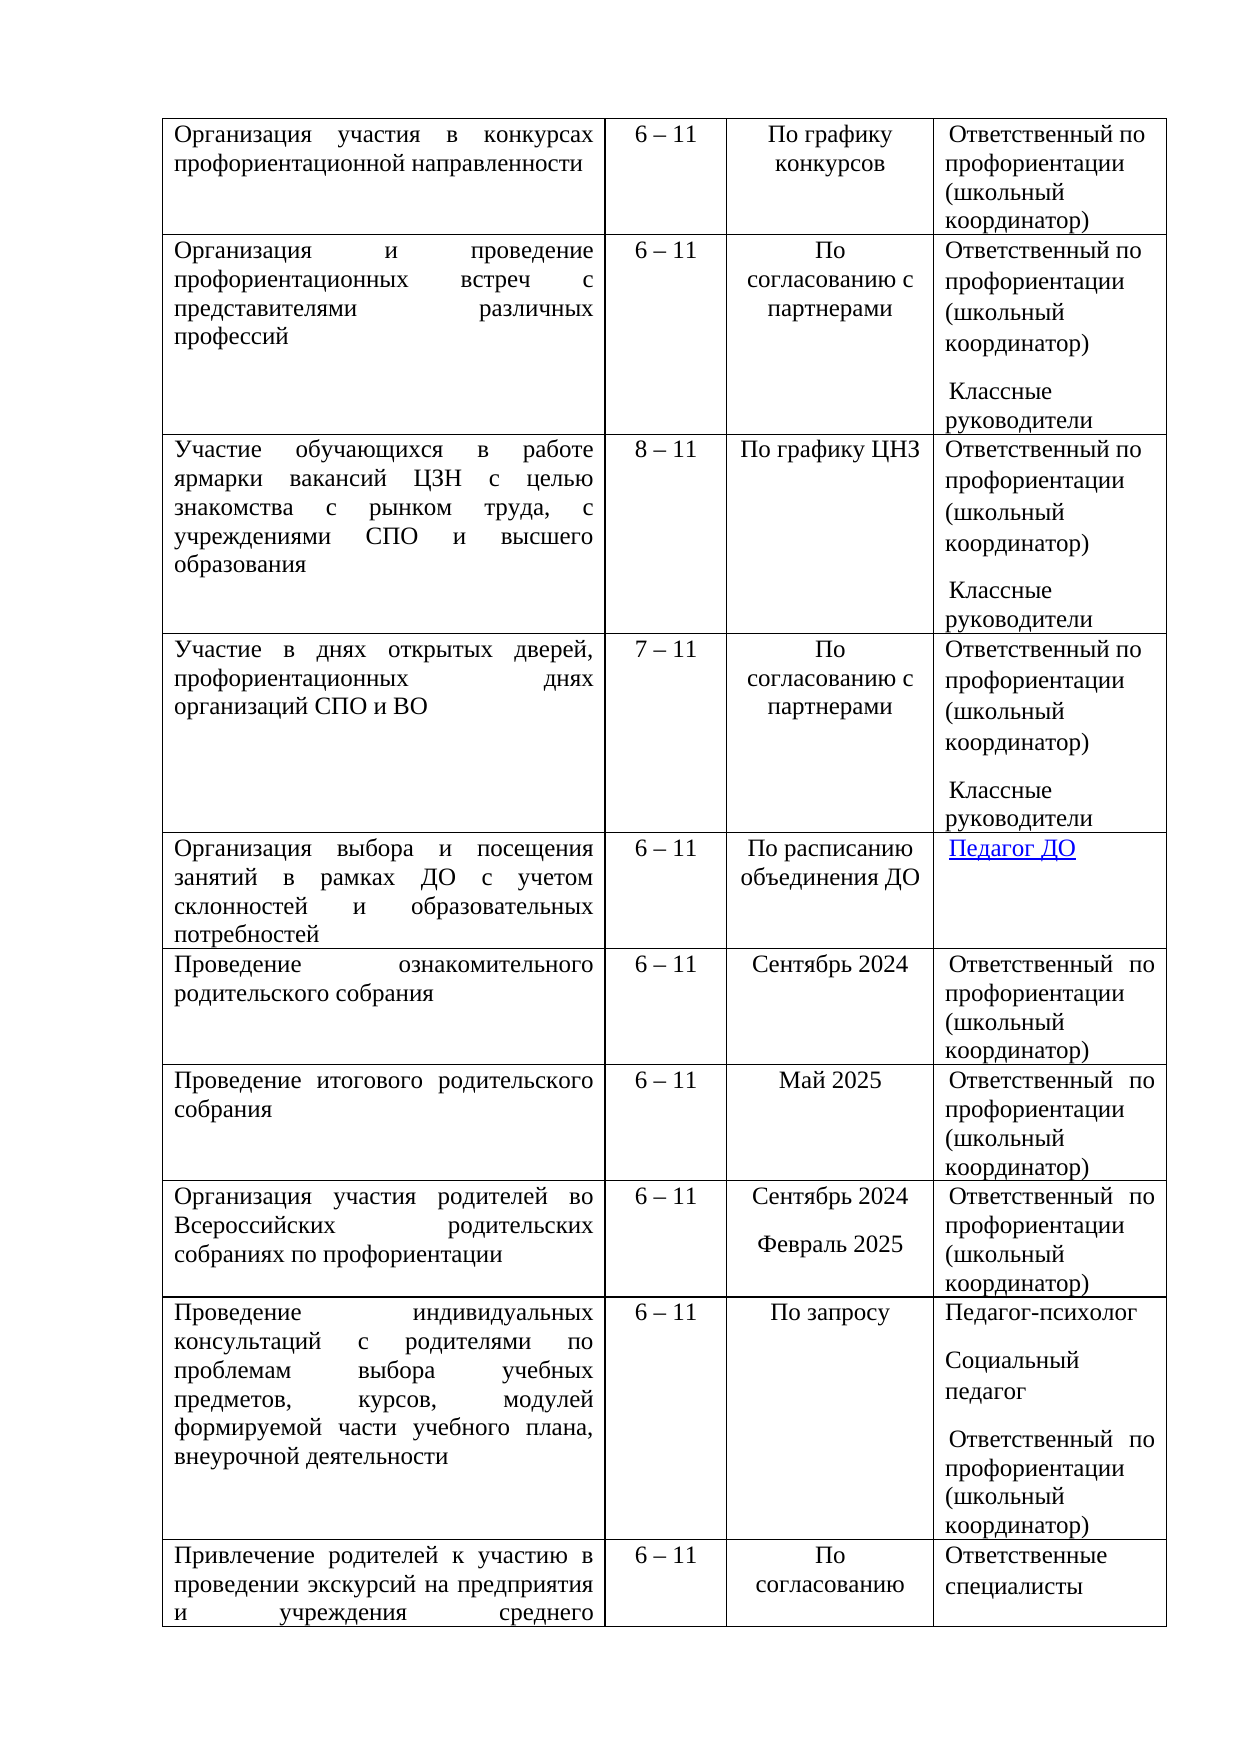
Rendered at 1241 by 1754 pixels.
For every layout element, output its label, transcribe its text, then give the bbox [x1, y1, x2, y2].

table_cell Ответственный по профориентации (школьный координатор) [934, 949, 1166, 1064]
table_cell По расписанию объединения ДО [727, 833, 933, 948]
table_cell Сентябрь 2024 [727, 949, 933, 1064]
table_cell По согласованию [727, 1540, 933, 1626]
table_cell 6 – 11 [606, 1540, 726, 1626]
table_cell 6 – 11 [606, 949, 726, 1064]
table_cell По графику ЦНЗ [727, 435, 933, 633]
table_cell Организация участия в конкурсах профориентационной направленности [163, 119, 604, 234]
table_cell 8 – 11 [606, 435, 726, 633]
table_cell 7 – 11 [606, 634, 726, 832]
table_cell Ответственный по профориентации (школьный координатор) Классные руководители [934, 435, 1166, 633]
table_cell Проведение итогового родительского собрания [163, 1065, 604, 1180]
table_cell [163, 1540, 604, 1626]
table_cell 6 – 11 [606, 1065, 726, 1180]
table_cell Участие обучающихся в работе ярмарки вакансий ЦЗН с целью знакомства с рынком труда, с учреждениями СПО и высшего образования [163, 435, 604, 633]
table_cell Педагог ДО [934, 833, 1166, 948]
table_cell Педагог-психолог Социальный педагог Ответственный по профориентации (школьный координатор) [934, 1298, 1166, 1539]
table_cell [934, 235, 1166, 433]
table_cell Организация участия родителей во Всероссийских родительских собраниях по профориентации [163, 1181, 604, 1296]
table_cell 6 – 11 [606, 1181, 726, 1296]
table_cell 6 – 11 [606, 235, 726, 433]
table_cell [934, 1540, 1166, 1626]
table_cell По согласованию с партнерами [727, 235, 933, 433]
table_cell Проведение ознакомительного родительского собрания [163, 949, 604, 1064]
table_cell По графику конкурсов [727, 119, 933, 234]
table_cell Ответственный по профориентации (школьный координатор) [934, 1065, 1166, 1180]
table_cell Ответственный по профориентации (школьный координатор) Классные руководители [934, 634, 1166, 832]
table_cell Участие в днях открытых дверей, профориентационных днях организаций СПО и ВО [163, 634, 604, 832]
table_cell Ответственный по профориентации (школьный координатор) [934, 119, 1166, 234]
table_cell Организация выбора и посещения занятий в рамках ДО с учетом склонностей и образовательных потребностей [163, 833, 604, 948]
table_cell По согласованию с партнерами [727, 634, 933, 832]
table_cell 6 – 11 [606, 833, 726, 948]
table_cell По запросу [727, 1298, 933, 1539]
table_cell 6 – 11 [606, 1298, 726, 1539]
table_cell Проведение индивидуальных консультаций с родителями по проблемам выбора учебных предметов, курсов, модулей формируемой части учебного плана, внеурочной деятельности [163, 1298, 604, 1539]
table_cell Сентябрь 2024 Февраль 2025 [727, 1181, 933, 1296]
table_cell 6 – 11 [606, 119, 726, 234]
table_cell Ответственный по профориентации (школьный координатор) [934, 1181, 1166, 1296]
table_cell Май 2025 [727, 1065, 933, 1180]
table_cell Организация и проведение профориентационных встреч с представителями различных профессий [163, 235, 604, 433]
